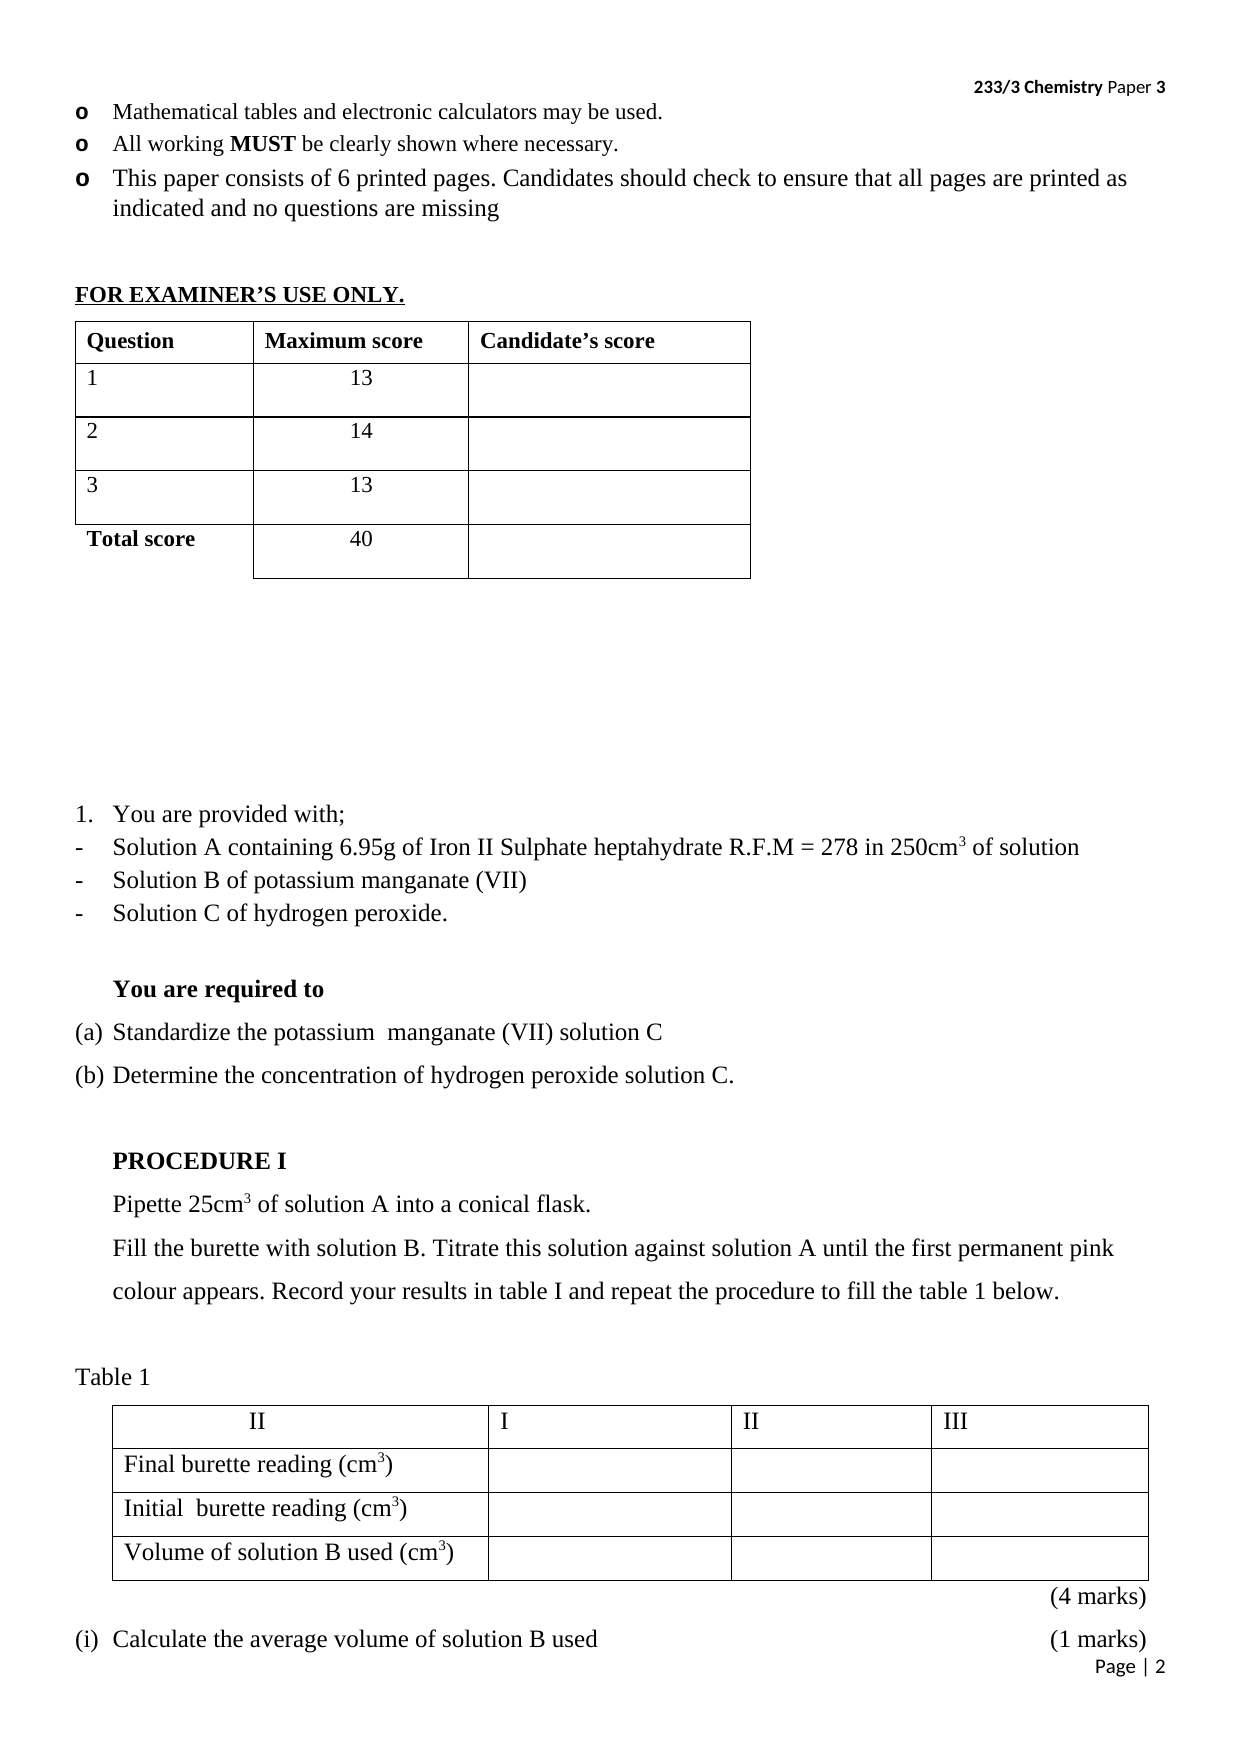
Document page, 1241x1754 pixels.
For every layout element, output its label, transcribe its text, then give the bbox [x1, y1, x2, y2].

table_cell 13 [254, 364, 468, 416]
table_header I [489, 1406, 731, 1448]
list All working MUST be clearly shown where necessary. [75, 130, 1165, 158]
text 1. You are provided with; [75, 799, 1165, 828]
list This paper consists of 6 printed pages. Candidates should check to ensure that all pages are printed as indicated and no questions are missing [75, 163, 1165, 222]
list Calculate the average volume of solution B used (1 marks) [75, 1624, 1165, 1653]
list Solution B of potassium manganate (VII) [75, 866, 1165, 894]
table_cell [469, 418, 750, 470]
table_cell 3 [76, 471, 253, 524]
table_cell 13 [254, 471, 468, 524]
table_cell [489, 1449, 731, 1492]
table_header Question [76, 322, 253, 363]
table_cell 2 [76, 418, 253, 470]
text PROCEDURE I [75, 1146, 1165, 1175]
list Solution A containing 6.95g of Iron II Sulphate heptahydrate R.F.M = 278 in 250cm3 of solution [75, 832, 1165, 861]
table_header Candidate’s score [469, 322, 750, 363]
text Pipette 25cm3 of solution A into a conical flask. [75, 1189, 1165, 1218]
table_cell [469, 471, 750, 524]
text FOR EXAMINER’S USE ONLY. [75, 281, 1165, 308]
table_header II [113, 1406, 488, 1448]
text (4 marks) [75, 1581, 1165, 1610]
table_header III [932, 1406, 1148, 1448]
text Table 1 [75, 1362, 1165, 1391]
text Fill the burette with solution B. Titrate this solution against solution A until the first permanent pink colour appears. Record your results in table I and repeat the procedure to fill the table 1 below. [75, 1233, 1165, 1304]
table_cell [489, 1537, 731, 1580]
table_cell Initial burette reading (cm3) [113, 1493, 488, 1536]
table_header Maximum score [254, 322, 468, 363]
table_cell [469, 525, 750, 577]
list Standardize the potassium manganate (VII) solution C [75, 1017, 1165, 1046]
list Mathematical tables and electronic calculators may be used. [75, 98, 1165, 126]
table_cell [732, 1449, 931, 1492]
table_cell [732, 1537, 931, 1580]
text You are required to [75, 974, 1165, 1003]
table_cell Total score [75, 525, 253, 577]
table_cell [489, 1493, 731, 1536]
list Determine the concentration of hydrogen peroxide solution C. [75, 1060, 1165, 1089]
table_cell 40 [254, 525, 468, 577]
table_cell 1 [76, 364, 253, 416]
table_cell 14 [254, 418, 468, 470]
table_cell Final burette reading (cm3) [113, 1449, 488, 1492]
list Solution C of hydrogen peroxide. [75, 898, 1165, 927]
table_cell [932, 1537, 1148, 1580]
table_cell [932, 1493, 1148, 1536]
table_cell [932, 1449, 1148, 1492]
table_cell [469, 364, 750, 416]
table_cell [732, 1493, 931, 1536]
table_cell Volume of solution B used (cm3) [113, 1537, 488, 1580]
table_header II [732, 1406, 931, 1448]
